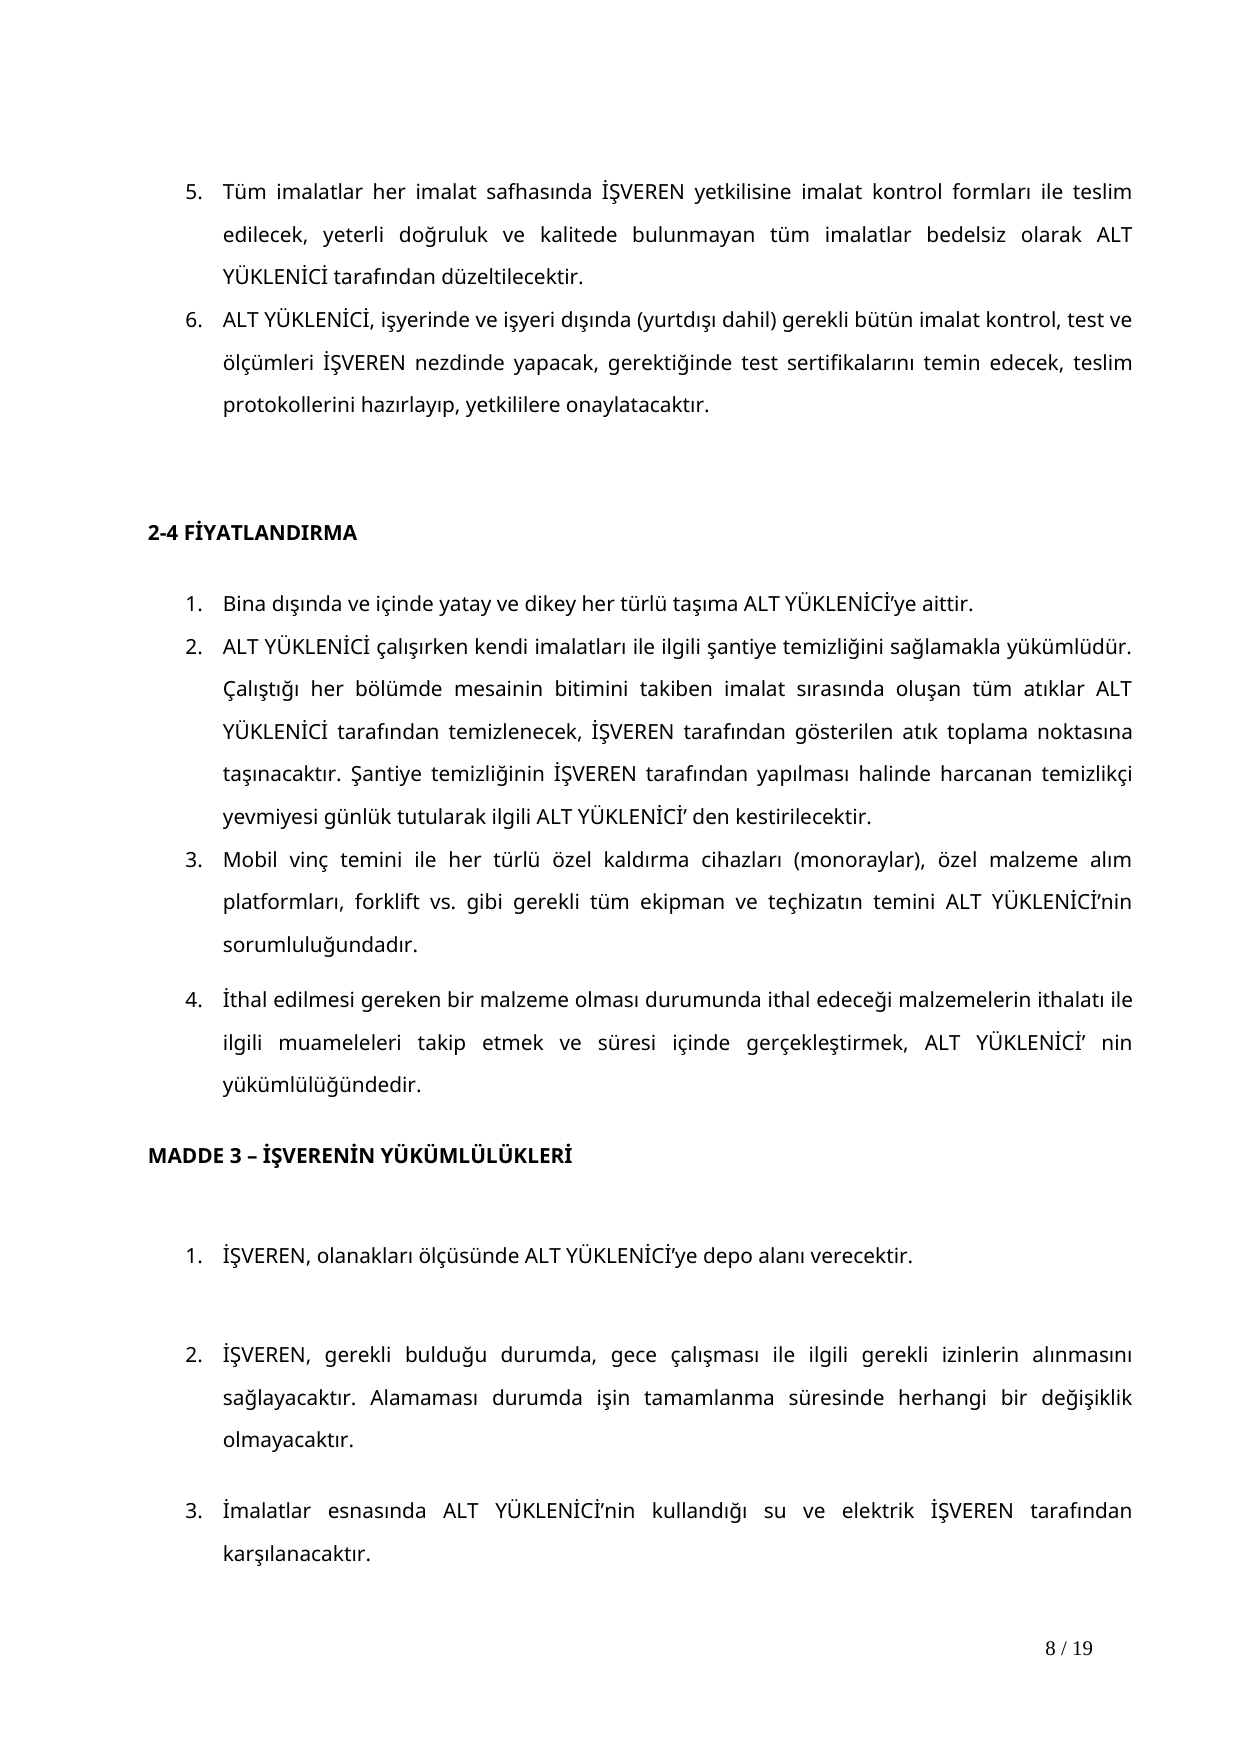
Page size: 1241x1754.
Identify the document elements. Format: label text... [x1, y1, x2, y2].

list İmalatlar esnasında ALT YÜKLENİCİ’nin kullandığı su ve elektrik İŞVEREN tarafından karşılanacaktır. [185, 1497, 1134, 1568]
subtitle MADDE 3 – İŞVERENİN YÜKÜMLÜLÜKLERİ [148, 1141, 1134, 1170]
list İthal edilmesi gereken bir malzeme olması durumunda ithal edeceği malzemelerin ithalatı ile ilgili muameleleri takip etmek ve süresi içinde gerçekleştirmek, ALT YÜKLENİCİ’ nin yükümlülüğündedir. [185, 985, 1134, 1099]
list ALT YÜKLENİCİ, işyerinde ve işyeri dışında (yurtdışı dahil) gerekli bütün imalat kontrol, test ve ölçümleri İŞVEREN nezdinde yapacak, gerektiğinde test sertifikalarını temin edecek, teslim protokollerini hazırlayıp, yetkililere onaylatacaktır. [185, 305, 1134, 419]
list ALT YÜKLENİCİ çalışırken kendi imalatları ile ilgili şantiye temizliğini sağlamakla yükümlüdür. Çalıştığı her bölümde mesainin bitimini takiben imalat sırasında oluşan tüm atıklar ALT YÜKLENİCİ tarafından temizlenecek, İŞVEREN tarafından gösterilen atık toplama noktasına taşınacaktır. Şantiye temizliğinin İŞVEREN tarafından yapılması halinde harcanan temizlikçi yevmiyesi günlük tutularak ilgili ALT YÜKLENİCİ’ den kestirilecektir. [185, 632, 1134, 831]
list Mobil vinç temini ile her türlü özel kaldırma cihazları (monoraylar), özel malzeme alım platformları, forklift vs. gibi gerekli tüm ekipman ve teçhizatın temini ALT YÜKLENİCİ’nin sorumluluğundadır. [185, 845, 1134, 958]
list Bina dışında ve içinde yatay ve dikey her türlü taşıma ALT YÜKLENİCİ’ye aittir. [185, 589, 1134, 618]
subtitle 2-4 FİYATLANDIRMA [148, 518, 1134, 547]
list Tüm imalatlar her imalat safhasında İŞVEREN yetkilisine imalat kontrol formları ile teslim edilecek, yeterli doğruluk ve kalitede bulunmayan tüm imalatlar bedelsiz olarak ALT YÜKLENİCİ tarafından düzeltilecektir. [185, 177, 1134, 291]
list İŞVEREN, gerekli bulduğu durumda, gece çalışması ile ilgili gerekli izinlerin alınmasını sağlayacaktır. Alamaması durumda işin tamamlanma süresinde herhangi bir değişiklik olmayacaktır. [185, 1340, 1134, 1454]
list İŞVEREN, olanakları ölçüsünde ALT YÜKLENİCİ’ye depo alanı verecektir. [185, 1241, 1134, 1269]
